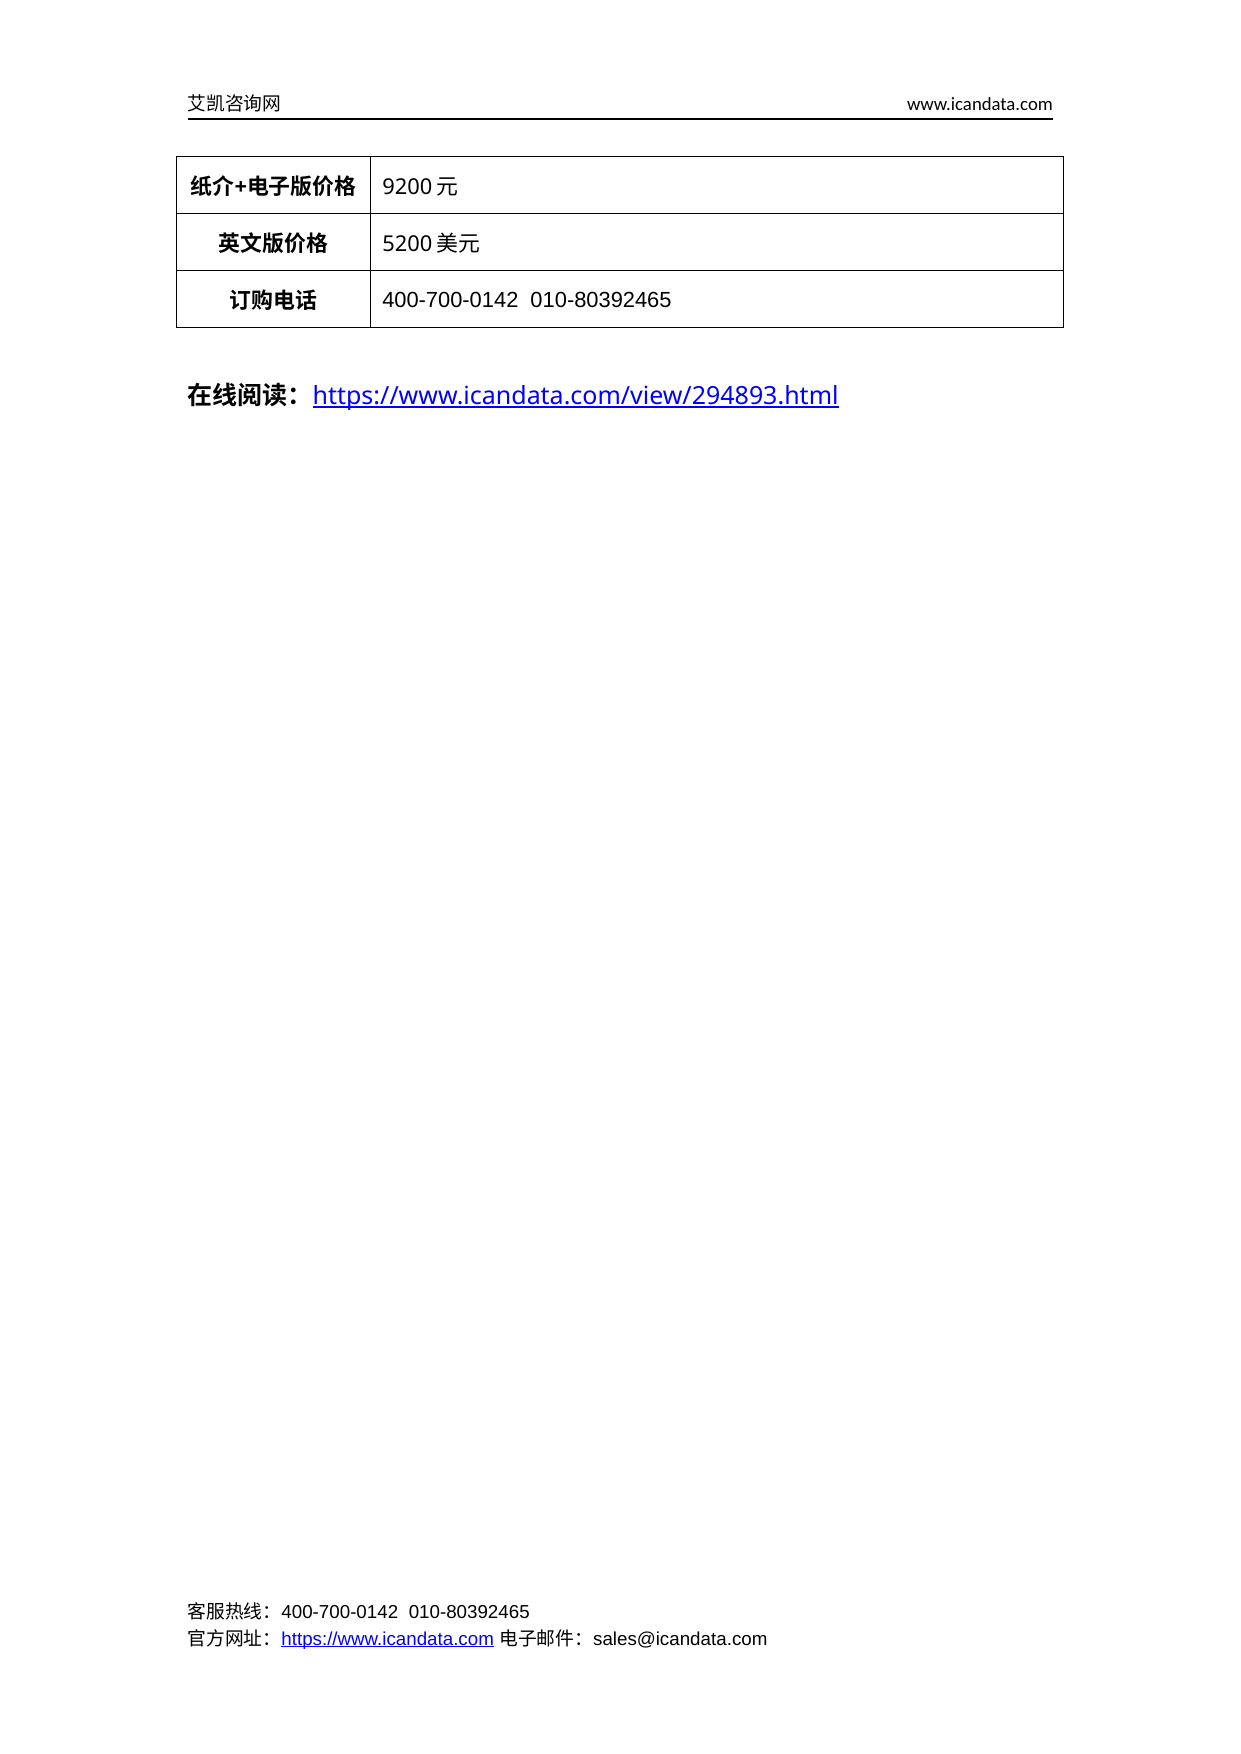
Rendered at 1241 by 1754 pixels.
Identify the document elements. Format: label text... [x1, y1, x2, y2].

table_cell 纸介+电子版价格 [177, 157, 370, 213]
table_cell 英文版价格 [177, 214, 370, 270]
table_cell 订购电话 [177, 271, 370, 327]
table_cell 400-700-0142 010-80392465 [371, 271, 1063, 327]
table_cell 9200元 [371, 157, 1063, 213]
text 在线阅读：https://www.icandata.com/view/294893.html [187, 361, 1053, 426]
table_cell 5200美元 [371, 214, 1063, 270]
